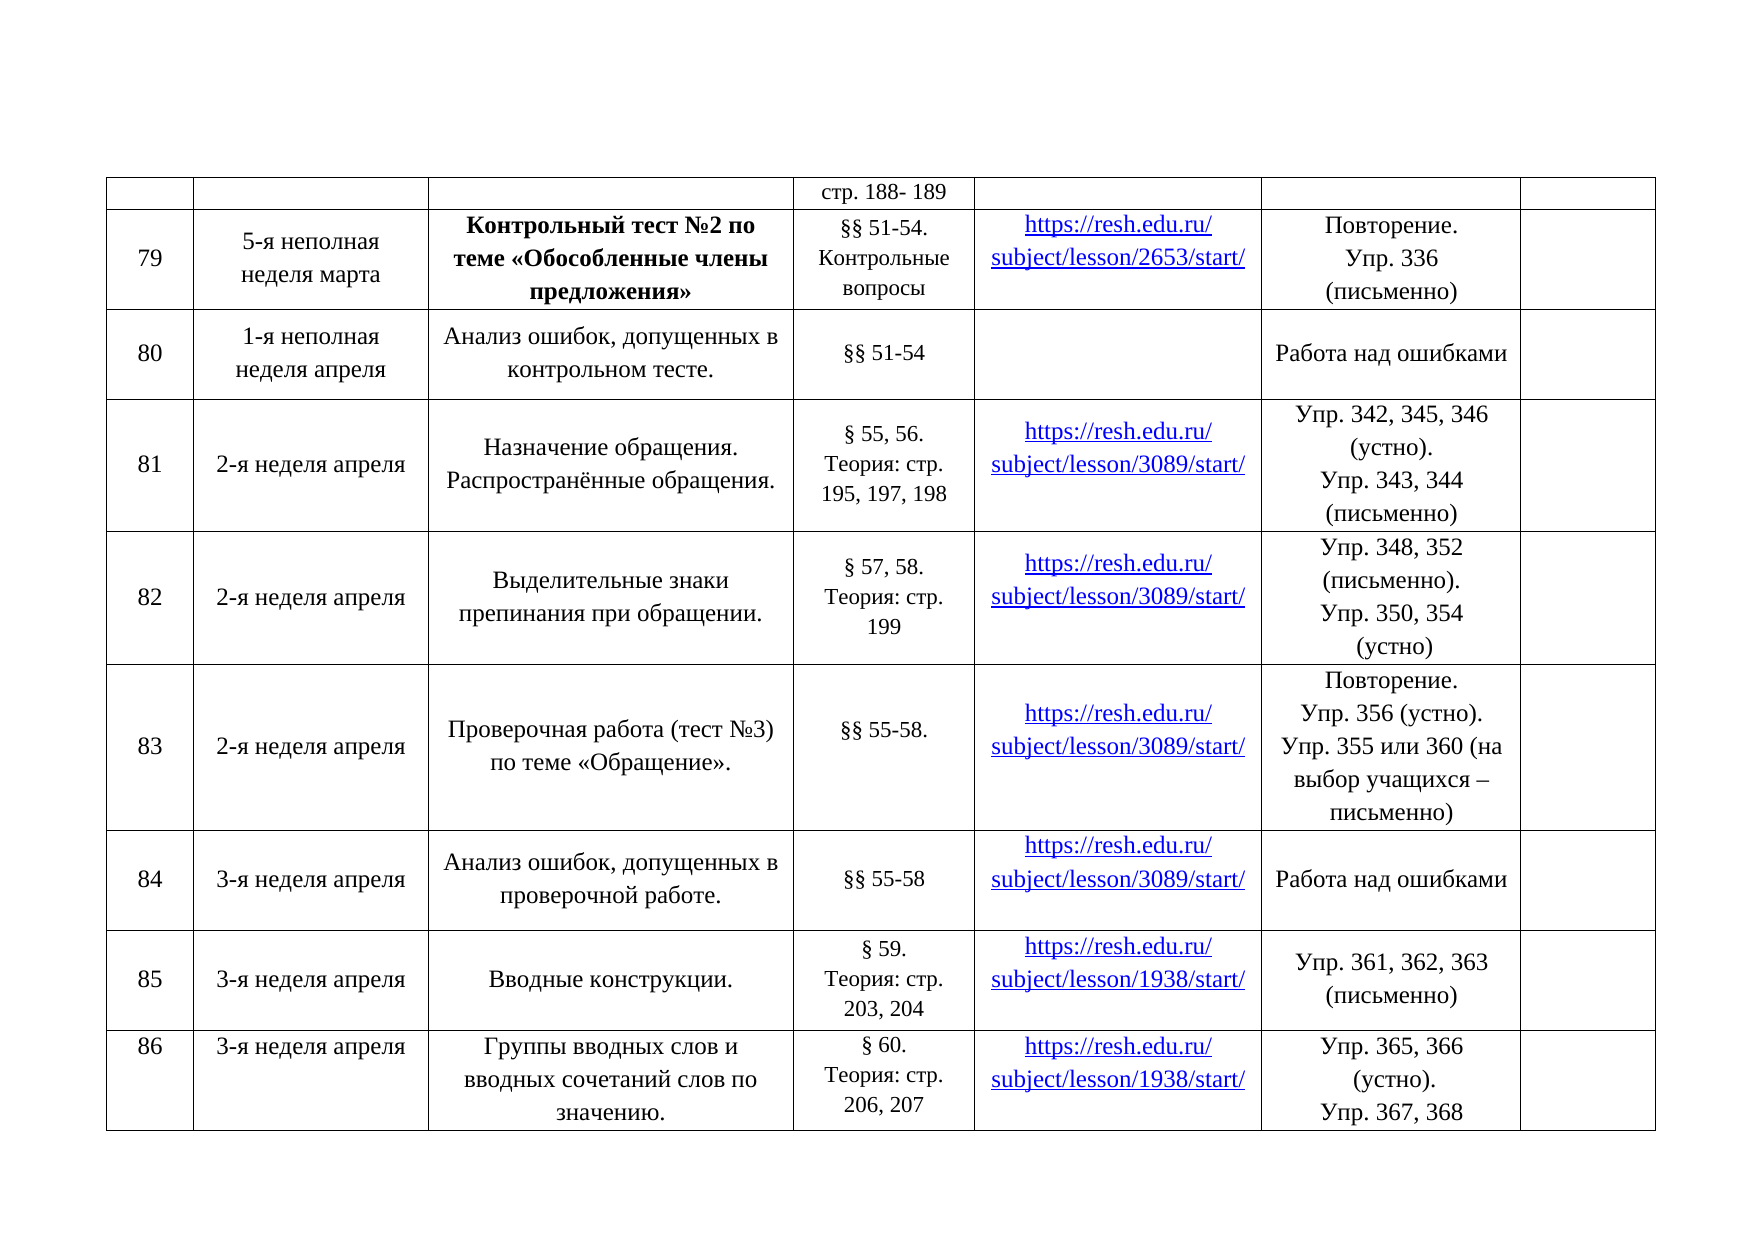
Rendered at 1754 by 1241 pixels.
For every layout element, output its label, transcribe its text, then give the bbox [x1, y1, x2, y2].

table_cell Контрольный тест №2 по теме «Обособленные члены предложения» [429, 210, 793, 308]
table_cell Упр. 342, 345, 346 (устно). Упр. 343, 344 (письменно) [1262, 400, 1520, 531]
table_cell §§ 51-54 [794, 310, 974, 398]
table_cell Проверочная работа (тест №3) по теме «Обращение». [429, 665, 793, 829]
table_cell https://resh.edu.ru/subject/lesson/3089/start/ [975, 831, 1261, 930]
table_cell 1-я неполная неделя апреля [194, 310, 428, 398]
table_cell https://resh.edu.ru/subject/lesson/1938/start/ [975, 931, 1261, 1030]
table_cell [1521, 931, 1655, 1030]
table_cell [975, 310, 1261, 398]
table_cell https://resh.edu.ru/subject/lesson/3089/start/ [975, 532, 1261, 664]
table_cell [1521, 310, 1655, 398]
table_cell 80 [107, 310, 193, 398]
table_cell §§ 55-58. [794, 665, 974, 829]
table_cell Выделительные знаки препинания при обращении. [429, 532, 793, 664]
table_cell Повторение. Упр. 356 (устно). Упр. 355 или 360 (на выбор учащихся – письменно) [1262, 665, 1520, 829]
table_cell 84 [107, 831, 193, 930]
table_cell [794, 178, 974, 208]
table_cell Упр. 361, 362, 363 (письменно) [1262, 931, 1520, 1030]
table_cell §§ 51-54. Контрольные вопросы [794, 210, 974, 308]
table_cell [975, 1031, 1261, 1130]
table_cell Повторение. Упр. 336 (письменно) [1262, 210, 1520, 308]
table_cell 2-я неделя апреля [194, 532, 428, 664]
table_cell [1521, 1031, 1655, 1130]
table_cell [1521, 831, 1655, 930]
table_cell Упр. 348, 352 (письменно). Упр. 350, 354 (устно) [1262, 532, 1520, 664]
table_cell 78 [107, 178, 193, 208]
table_cell Анализ ошибок, допущенных в проверочной работе. [429, 831, 793, 930]
table_cell 79 [107, 210, 193, 308]
table_cell https://resh.edu.ru/subject/lesson/3089/start/ [975, 665, 1261, 829]
table_cell 3-я неделя апреля [194, 931, 428, 1030]
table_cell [429, 178, 793, 208]
table_cell § 57, 58. Теория: стр. 199 [794, 532, 974, 664]
table_cell [1521, 178, 1655, 208]
table_cell [1521, 665, 1655, 829]
table_cell 81 [107, 400, 193, 531]
table_cell § 59. Теория: стр. 203, 204 [794, 931, 974, 1030]
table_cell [1262, 1031, 1520, 1130]
table_cell [1521, 400, 1655, 531]
table_cell Вводные конструкции. [429, 931, 793, 1030]
table_cell § 55, 56. Теория: стр. 195, 197, 198 [794, 400, 974, 531]
table_cell https://resh.edu.ru/subject/lesson/2653/start/ [975, 210, 1261, 308]
table_cell 3-я неделя апреля [194, 831, 428, 930]
table_cell 83 [107, 665, 193, 829]
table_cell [794, 1031, 974, 1130]
table_cell Работа над ошибками [1262, 831, 1520, 930]
table_cell Работа над ошибками [1262, 310, 1520, 398]
table_cell 82 [107, 532, 193, 664]
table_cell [429, 1031, 793, 1130]
table_cell 3-я неделя апреля [194, 1031, 428, 1130]
table_cell [1521, 210, 1655, 308]
table_cell 86 [107, 1031, 193, 1130]
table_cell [1262, 178, 1520, 208]
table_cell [194, 178, 428, 208]
table_cell https://resh.edu.ru/subject/lesson/3089/start/ [975, 400, 1261, 531]
table_cell Назначение обращения. Распространённые обращения. [429, 400, 793, 531]
table_cell [1521, 532, 1655, 664]
table_cell 2-я неделя апреля [194, 400, 428, 531]
table_cell 85 [107, 931, 193, 1030]
table_cell 5-я неполная неделя марта [194, 210, 428, 308]
table_cell 2-я неделя апреля [194, 665, 428, 829]
table_cell Анализ ошибок, допущенных в контрольном тесте. [429, 310, 793, 398]
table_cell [975, 178, 1261, 208]
table_cell §§ 55-58 [794, 831, 974, 930]
